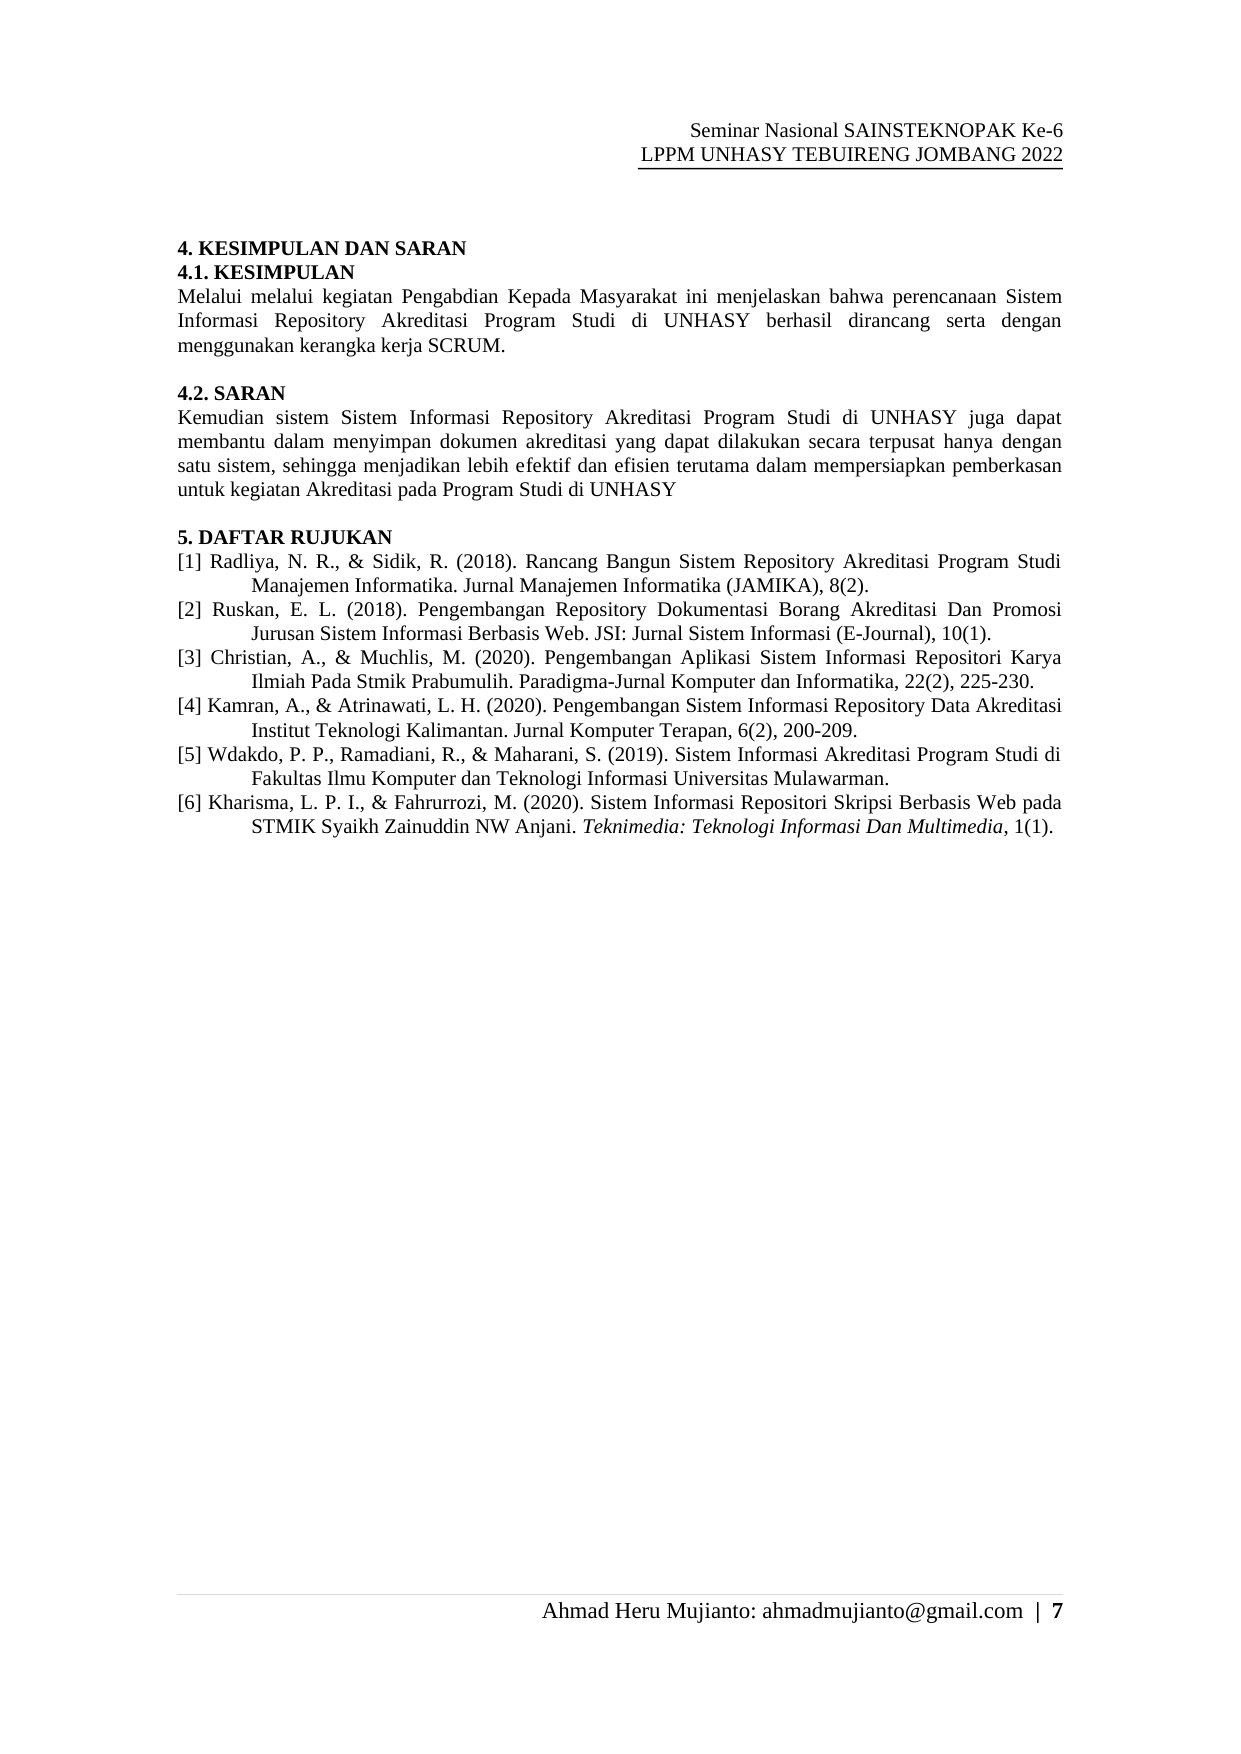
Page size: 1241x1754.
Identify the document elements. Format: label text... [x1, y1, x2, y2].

text 4.1. KESIMPULAN [177, 260, 1063, 284]
text [4] Kamran, A., & Atrinawati, L. H. (2020). Pengembangan Sistem Informasi Repository Data Akreditasi Institut Teknologi Kalimantan. Jurnal Komputer Terapan, 6(2), 200-209. [177, 693, 1063, 742]
text 4.2. SARAN [177, 381, 1063, 405]
text [1] Radliya, N. R., & Sidik, R. (2018). Rancang Bangun Sistem Repository Akreditasi Program Studi Manajemen Informatika. Jurnal Manajemen Informatika (JAMIKA), 8(2). [177, 549, 1063, 597]
text [5] Wdakdo, P. P., Ramadiani, R., & Maharani, S. (2019). Sistem Informasi Akreditasi Program Studi di Fakultas Ilmu Komputer dan Teknologi Informasi Universitas Mulawarman. [177, 742, 1063, 790]
text [6] Kharisma, L. P. I., & Fahrurrozi, M. (2020). Sistem Informasi Repositori Skripsi Berbasis Web pada STMIK Syaikh Zainuddin NW Anjani. Teknimedia: Teknologi Informasi Dan Multimedia, 1(1). [177, 790, 1063, 838]
text Kemudian sistem Sistem Informasi Repository Akreditasi Program Studi di UNHASY juga dapat membantu dalam menyimpan dokumen akreditasi yang dapat dilakukan secara terpusat hanya dengan satu sistem, sehingga menjadikan lebih efektif dan efisien terutama dalam mempersiapkan pemberkasan untuk kegiatan Akreditasi pada Program Studi di UNHASY [177, 405, 1063, 501]
subtitle 5. DAFTAR RUJUKAN [177, 525, 1063, 549]
text [3] Christian, A., & Muchlis, M. (2020). Pengembangan Aplikasi Sistem Informasi Repositori Karya Ilmiah Pada Stmik Prabumulih. Paradigma-Jurnal Komputer dan Informatika, 22(2), 225-230. [177, 645, 1063, 693]
text [2] Ruskan, E. L. (2018). Pengembangan Repository Dokumentasi Borang Akreditasi Dan Promosi Jurusan Sistem Informasi Berbasis Web. JSI: Jurnal Sistem Informasi (E-Journal), 10(1). [177, 597, 1063, 645]
text Melalui melalui kegiatan Pengabdian Kepada Masyarakat ini menjelaskan bahwa perencanaan Sistem Informasi Repository Akreditasi Program Studi di UNHASY berhasil dirancang serta dengan menggunakan kerangka kerja SCRUM. [177, 284, 1063, 357]
subtitle 4. KESIMPULAN DAN SARAN [177, 236, 1063, 260]
